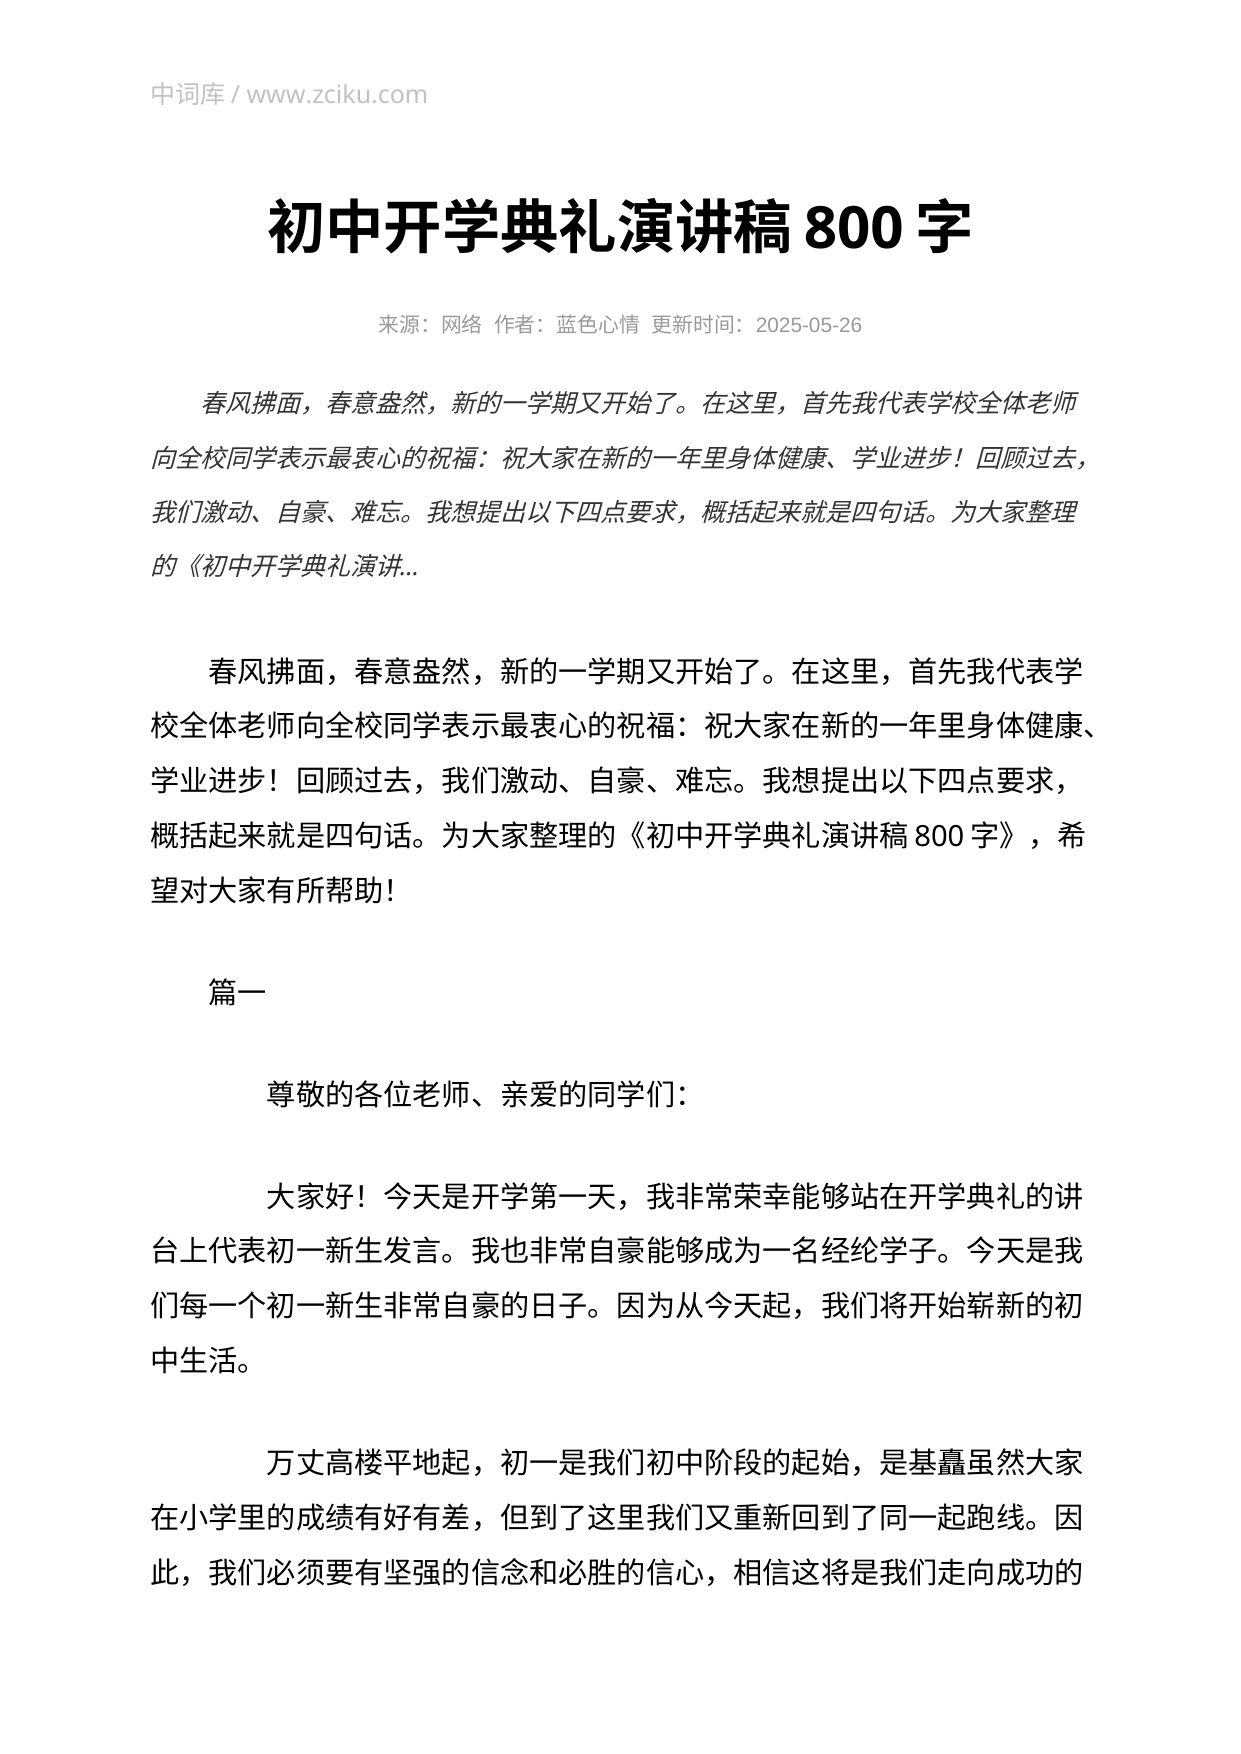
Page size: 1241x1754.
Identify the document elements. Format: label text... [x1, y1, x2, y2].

text 大家好！今天是开学第一天，我非常荣幸能够站在开学典礼的讲台上代表初一新生发言。我也非常自豪能够成为一名经纶学子。今天是我们每一个初一新生非常自豪的日子。因为从今天起，我们将开始崭新的初中生活。 [150, 1173, 1090, 1380]
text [150, 1439, 1090, 1592]
text 春风拂面，春意盎然，新的一学期又开始了。在这里，首先我代表学校全体老师向全校同学表示最衷心的祝福：祝大家在新的一年里身体健康、学业进步！回顾过去，我们激动、自豪、难忘。我想提出以下四点要求，概括起来就是四句话。为大家整理的《初中开学典礼演讲稿800字》，希望对大家有所帮助！ [150, 648, 1090, 910]
text 篇一 [150, 969, 1090, 1012]
text 春风拂面，春意盎然，新的一学期又开始了。在这里，首先我代表学校全体老师向全校同学表示最衷心的祝福：祝大家在新的一年里身体健康、学业进步！回顾过去，我们激动、自豪、难忘。我想提出以下四点要求，概括起来就是四句话。为大家整理的《初中开学典礼演讲... [150, 384, 1090, 583]
subtitle 初中开学典礼演讲稿800字 [150, 181, 1090, 266]
text 来源：网络 作者：蓝色心情 更新时间：2025-05-26 [150, 313, 1090, 337]
text 尊敬的各位老师、亲爱的同学们： [150, 1071, 1090, 1114]
